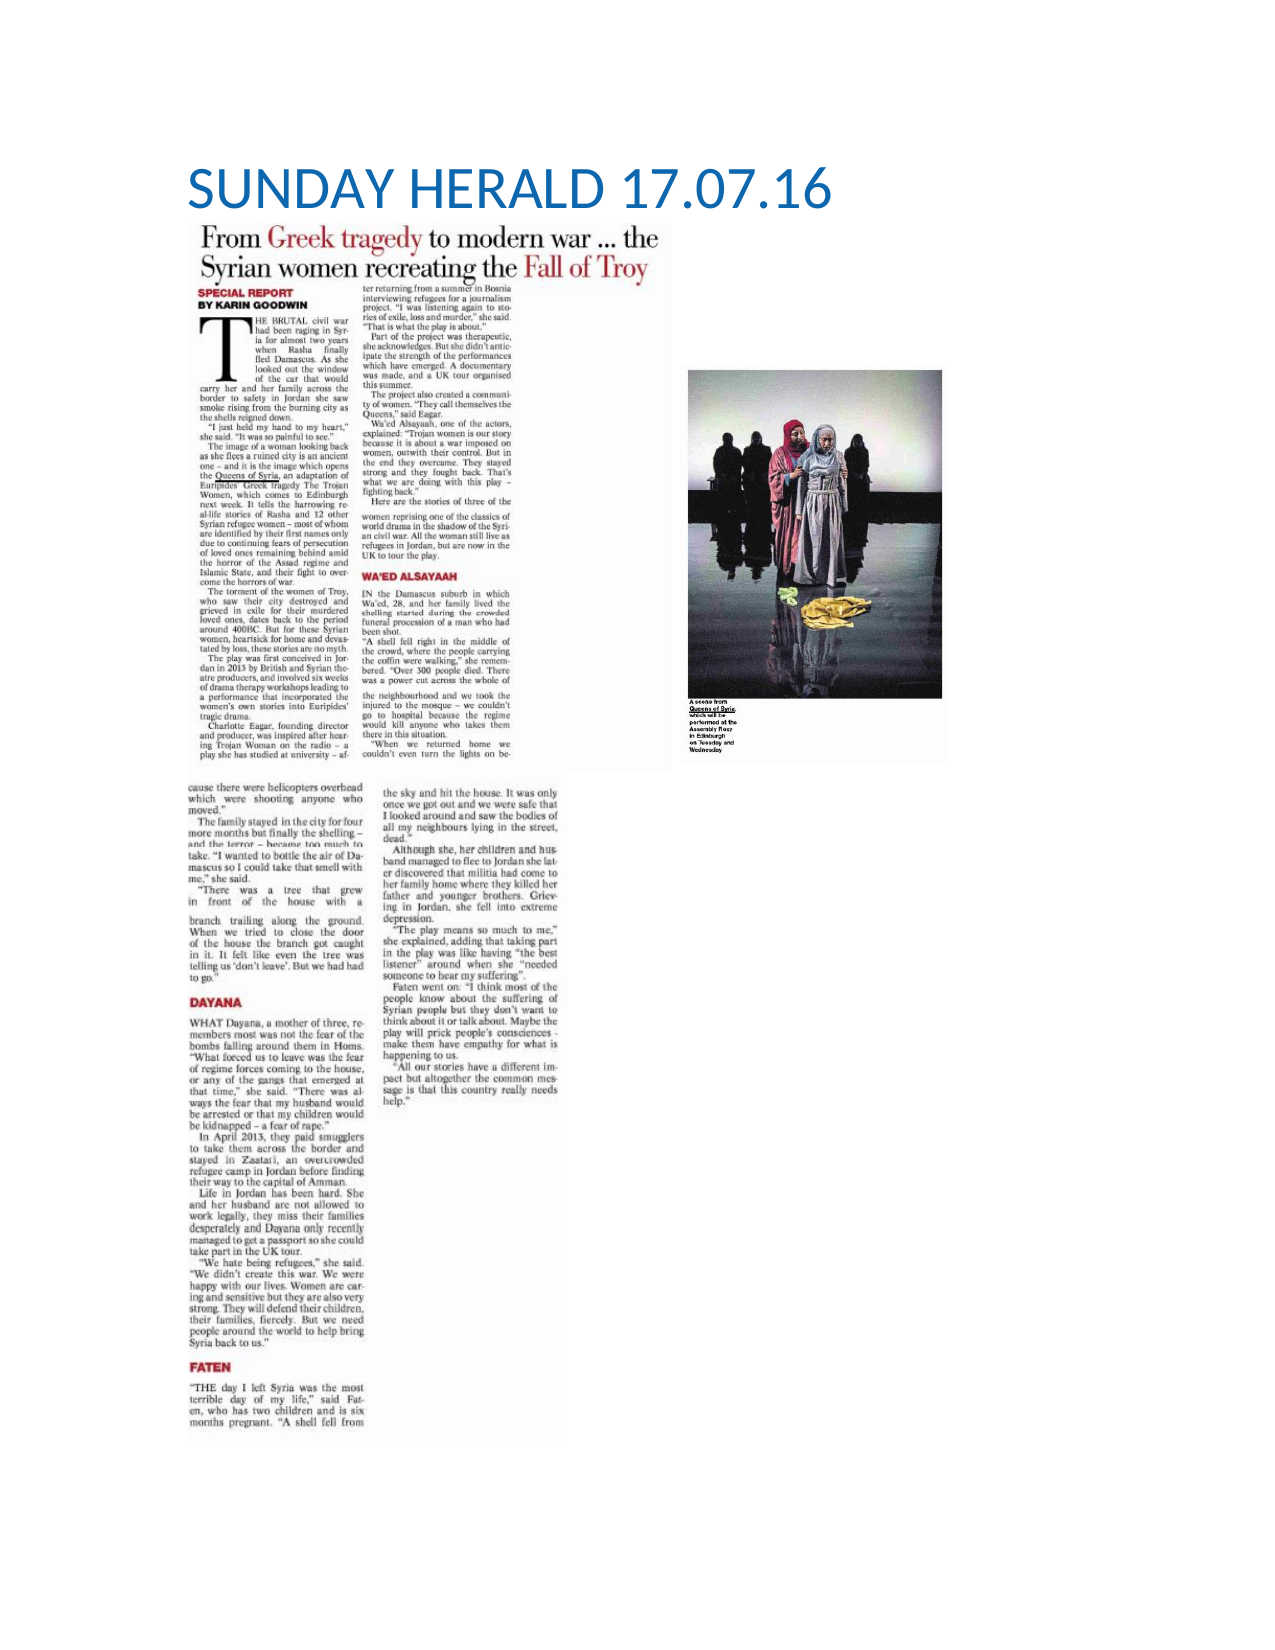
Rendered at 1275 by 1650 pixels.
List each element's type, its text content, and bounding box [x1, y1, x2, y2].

text SUNDAY HERALD 17.07.16 [187, 150, 1087, 224]
picture [187, 223, 674, 1449]
picture [680, 366, 954, 773]
